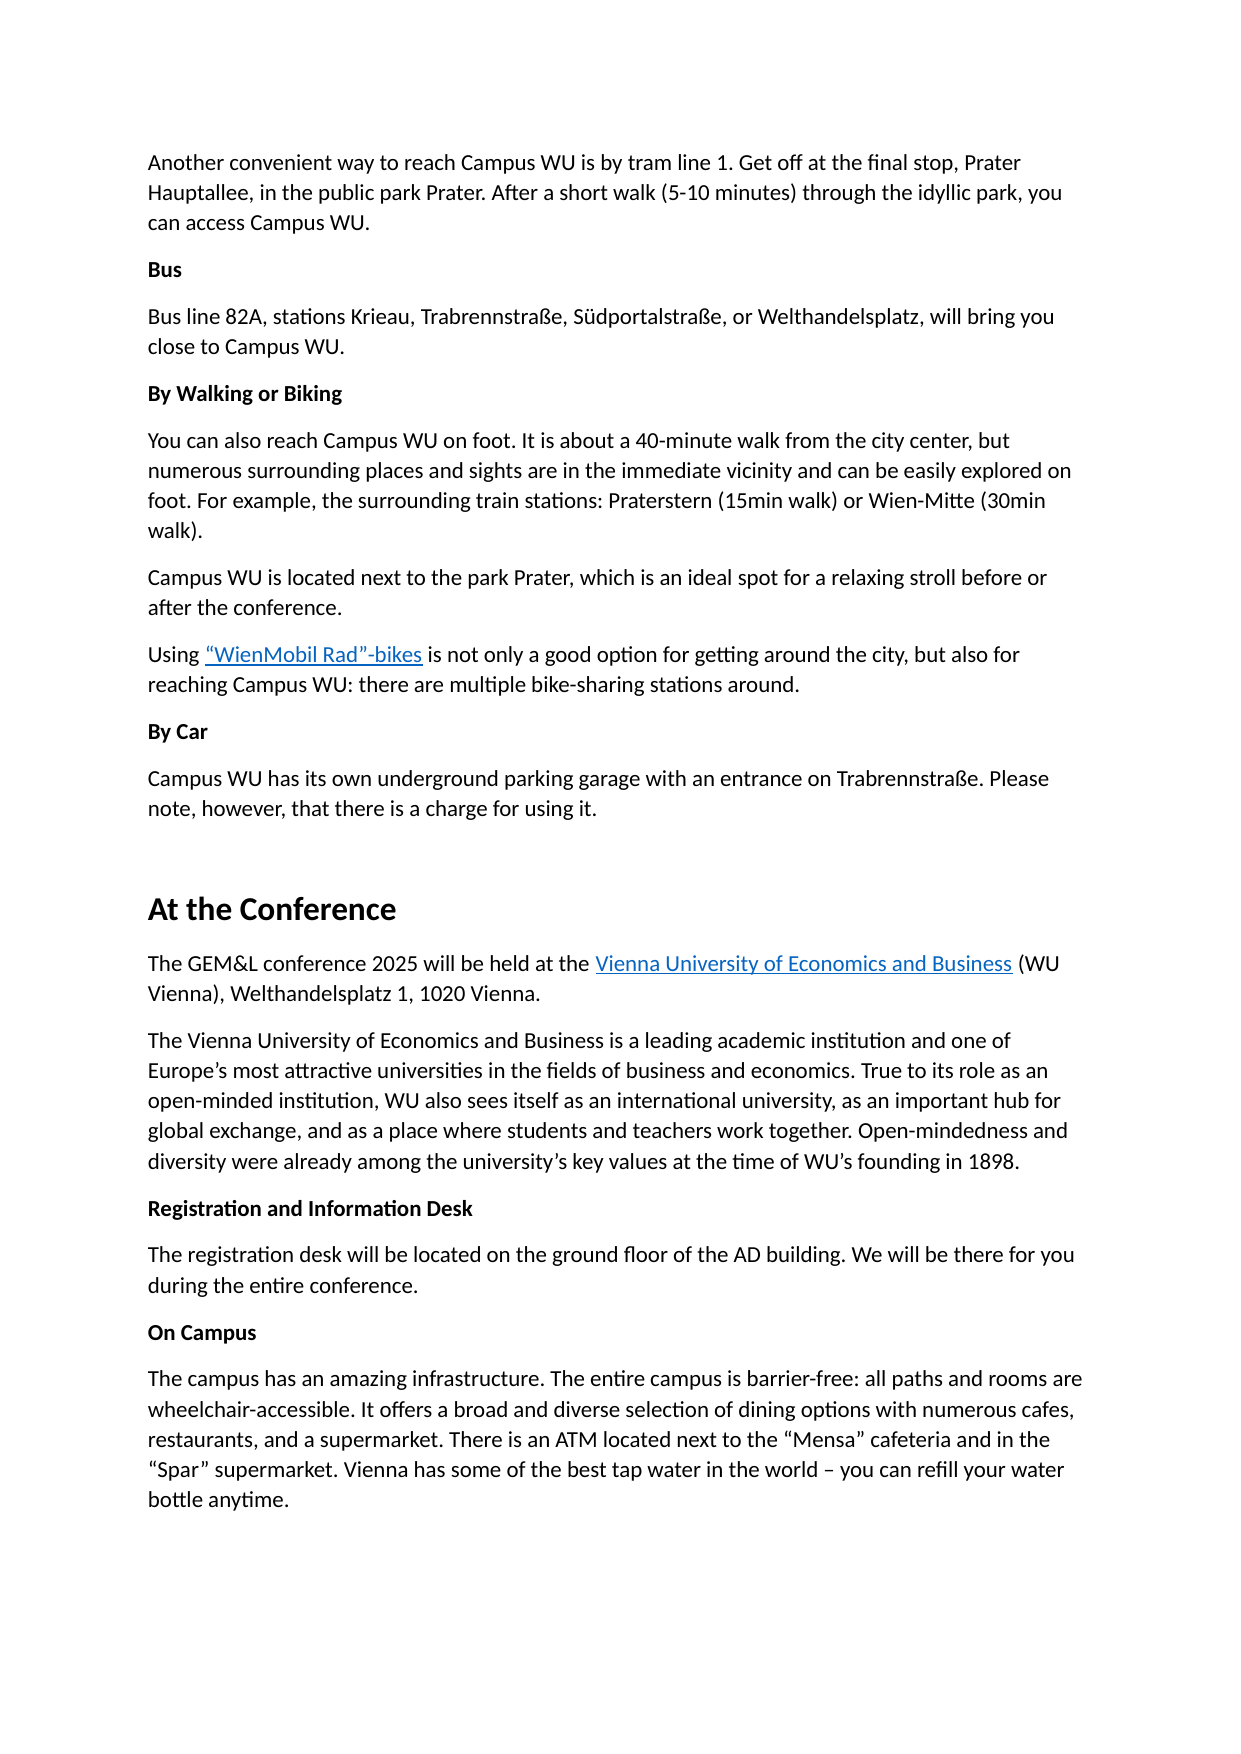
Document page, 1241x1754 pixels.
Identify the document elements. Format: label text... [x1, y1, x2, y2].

text Bus line 82A, stations Krieau, Trabrennstraße, Südportalstraße, or Welthandelsplatz, will bring you close to Campus WU. [148, 302, 1093, 360]
text Bus [148, 255, 1093, 283]
text The campus has an amazing infrastructure. The entire campus is barrier-free: all paths and rooms are wheelchair-accessible. It offers a broad and diverse selection of dining options with numerous cafes, restaurants, and a supermarket. There is an ATM located next to the “Mensa” cafeteria and in the “Spar” supermarket. Vienna has some of the best tap water in the world – you can refill your water bottle anytime. [148, 1364, 1093, 1513]
text You can also reach Campus WU on foot. It is about a 40-minute walk from the city center, but numerous surrounding places and sights are in the immediate vicinity and can be easily explored on foot. For example, the surrounding train stations: Praterstern (15min walk) or Wien-Mitte (30min walk). [148, 426, 1093, 544]
text Another convenient way to reach Campus WU is by tram line 1. Get off at the final stop, Prater Hauptallee, in the public park Prater. After a short walk (5-10 minutes) through the idyllic park, you can access Campus WU. [148, 148, 1093, 236]
text At the Conference [148, 888, 1093, 929]
text The registration desk will be located on the ground floor of the AD building. We will be there for you during the entire conference. [148, 1241, 1093, 1299]
text On Campus [148, 1318, 1093, 1346]
text By Car [148, 717, 1093, 745]
text Registration and Information Desk [148, 1194, 1093, 1222]
text Campus WU has its own underground parking garage with an entrance on Trabrennstraße. Please note, however, that there is a charge for using it. [148, 764, 1093, 822]
text The Vienna University of Economics and Business is a leading academic institution and one of Europe’s most attractive universities in the fields of business and economics. True to its role as an open-minded institution, WU also sees itself as an international university, as an important hub for global exchange, and as a place where students and teachers work together. Open-mindedness and diversity were already among the university’s key values at the time of WU’s founding in 1898. [148, 1026, 1093, 1175]
text By Walking or Biking [148, 379, 1093, 407]
text The GEM&L conference 2025 will be held at the Vienna University of Economics and Business (WU Vienna), Welthandelsplatz 1, 1020 Vienna. [148, 949, 1093, 1007]
text Using “WienMobil Rad”-bikes is not only a good option for getting around the city, but also for reaching Campus WU: there are multiple bike-sharing stations around. [148, 640, 1093, 698]
text Campus WU is located next to the park Prater, which is an ideal spot for a relaxing stroll before or after the conference. [148, 563, 1093, 621]
